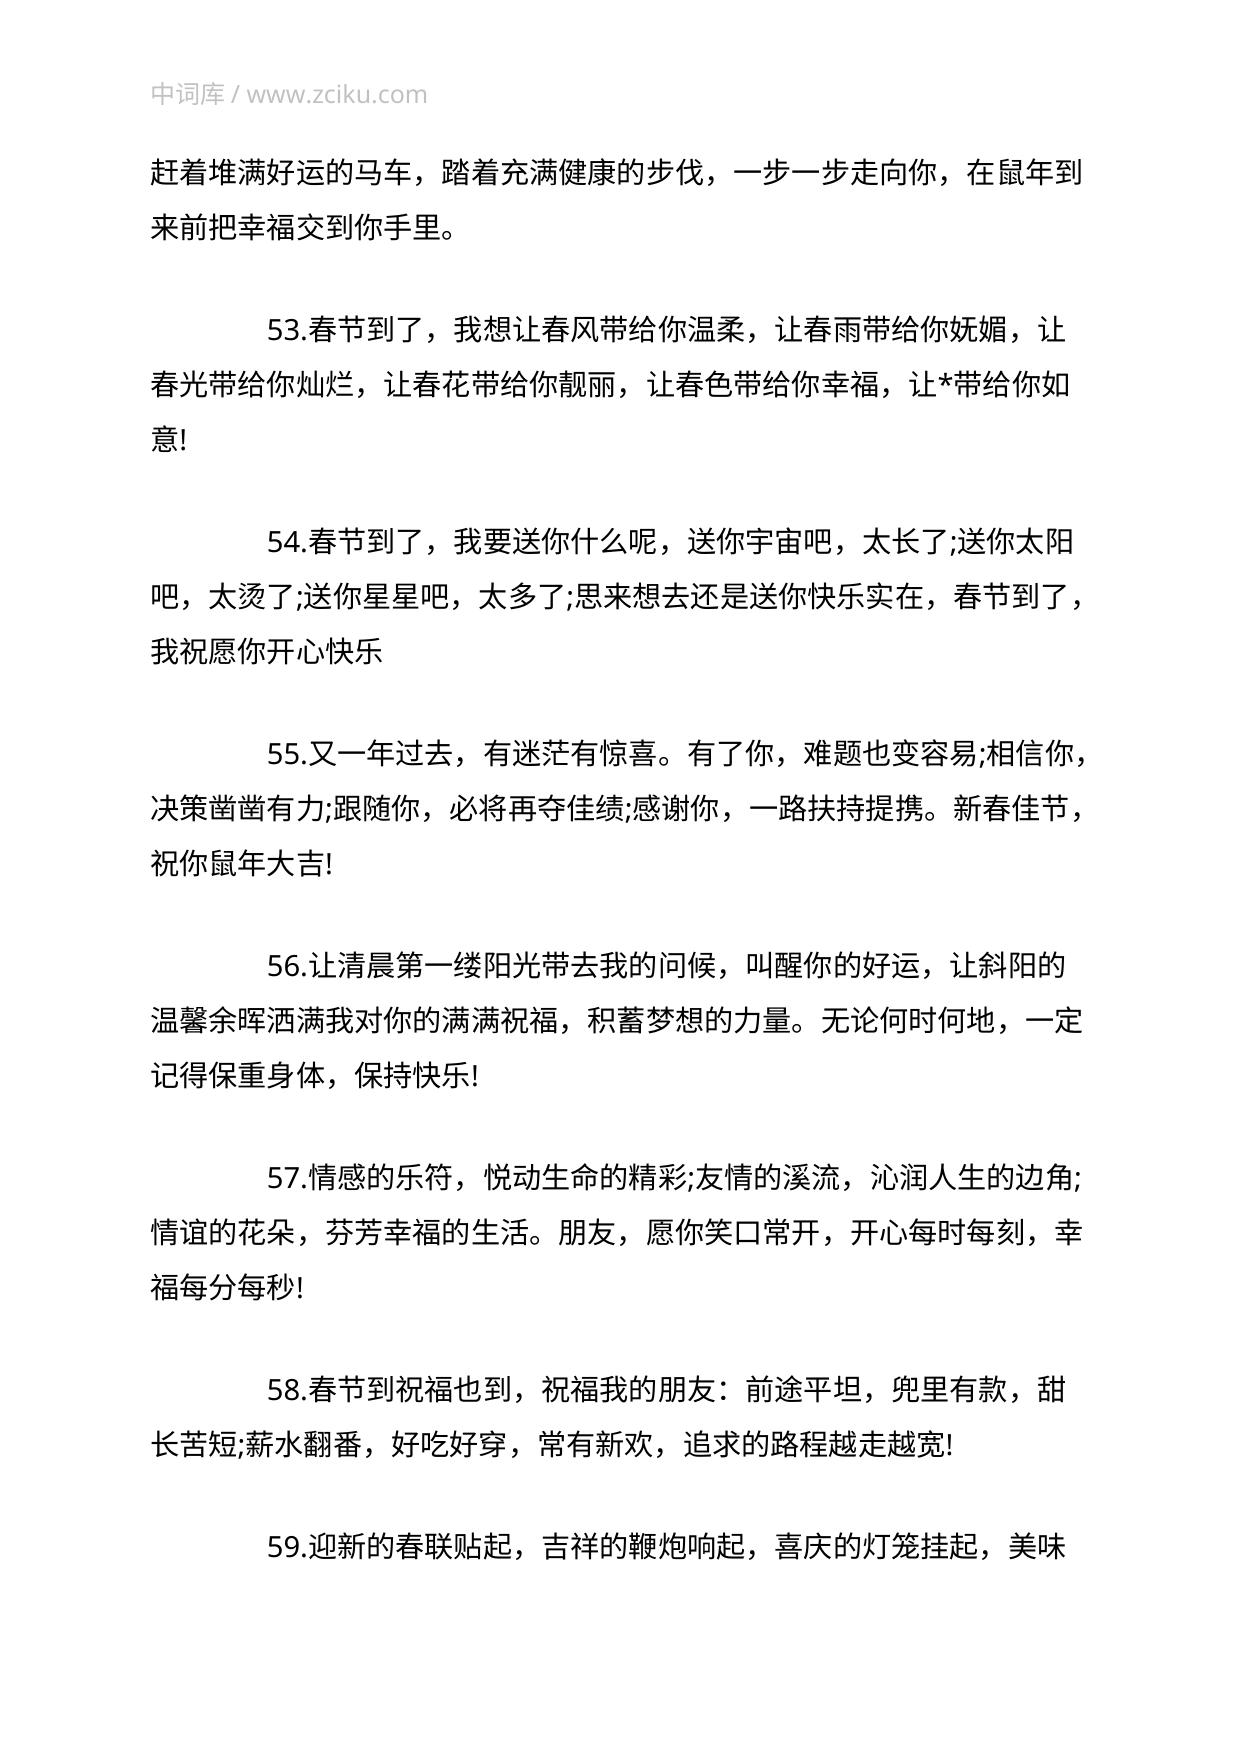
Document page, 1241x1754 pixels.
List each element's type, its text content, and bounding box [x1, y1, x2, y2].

text 58.春节到祝福也到，祝福我的朋友：前途平坦，兜里有款，甜长苦短;薪水翻番，好吃好穿，常有新欢，追求的路程越走越宽! [150, 1366, 1090, 1463]
text 57.情感的乐符，悦动生命的精彩;友情的溪流，沁润人生的边角;情谊的花朵，芬芳幸福的生活。朋友，愿你笑口常开，开心每时每刻，幸福每分每秒! [150, 1154, 1090, 1307]
text 54.春节到了，我要送你什么呢，送你宇宙吧，太长了;送你太阳吧，太烫了;送你星星吧，太多了;思来想去还是送你快乐实在，春节到了，我祝愿你开心快乐 [150, 519, 1090, 671]
text 53.春节到了，我想让春风带给你温柔，让春雨带给你妩媚，让春光带给你灿烂，让春花带给你靓丽，让春色带给你幸福，让*带给你如意! [150, 307, 1090, 459]
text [150, 1523, 1090, 1566]
text 56.让清晨第一缕阳光带去我的问候，叫醒你的好运，让斜阳的温馨余晖洒满我对你的满满祝福，积蓄梦想的力量。无论何时何地，一定记得保重身体，保持快乐! [150, 942, 1090, 1095]
text 55.又一年过去，有迷茫有惊喜。有了你，难题也变容易;相信你，决策凿凿有力;跟随你，必将再夺佳绩;感谢你，一路扶持提携。新春佳节，祝你鼠年大吉! [150, 730, 1090, 883]
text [150, 150, 1090, 247]
